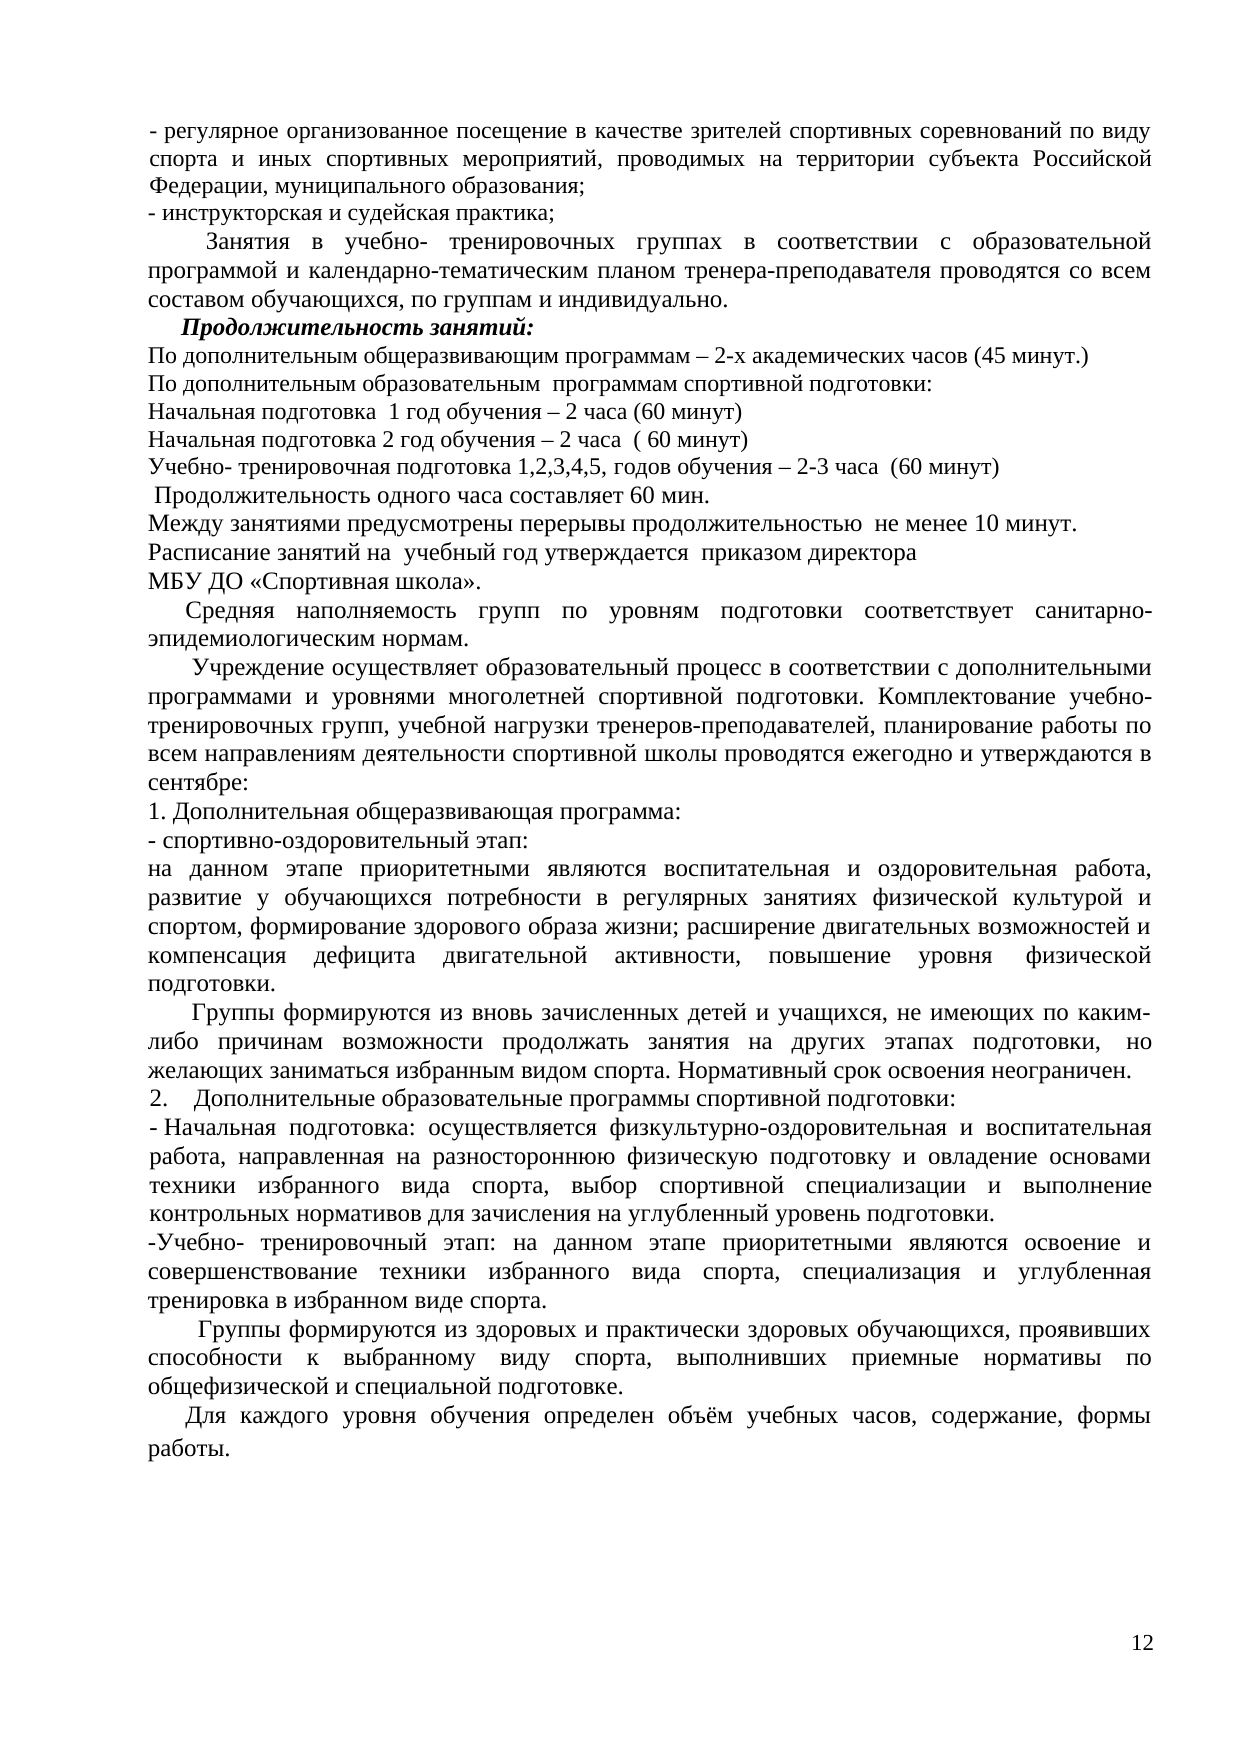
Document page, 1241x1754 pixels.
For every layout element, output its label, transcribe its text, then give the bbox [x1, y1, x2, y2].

text По дополнительным общеразвивающим программам – 2-х академических часов (45 минут.) [148, 341, 1168, 369]
list Начальная подготовка: осуществляется физкультурно-оздоровительная и воспитательная работа, направленная на разностороннюю физическую подготовку и овладение основами техники избранного вида спорта, выбор спортивной специализации и выполнение контрольных нормативов для зачисления на углубленный уровень подготовки. [149, 1112, 1152, 1227]
list регулярное организованное посещение в качестве зрителей спортивных соревнований по виду спорта и иных спортивных мероприятий, проводимых на территории субъекта Российской Федерации, муниципального образования; [149, 116, 1152, 199]
text Занятия в учебно- тренировочных группах в соответствии с образовательной программой и календарно-тематическим планом тренера-преподавателя проводятся со всем составом обучающихся, по группам и индивидуально. [148, 226, 1152, 313]
text на данном этапе приоритетными являются воспитательная и оздоровительная работа, развитие у обучающихся потребности в регулярных занятиях физической культурой и спортом, формирование здорового образа жизни; расширение двигательных возможностей и компенсация дефицита двигательной активности, повышение уровня физической подготовки. [148, 853, 1152, 997]
text Продолжительность одного часа составляет 60 мин. [148, 480, 1015, 508]
list инструкторская и судейская практика; [148, 199, 1223, 226]
text По дополнительным образовательным программам спортивной подготовки: [148, 369, 1034, 397]
text Группы формируются из здоровых и практически здоровых обучающихся, проявивших способности к выбранному виду спорта, выполнивших приемные нормативы по общефизической и специальной подготовке. [148, 1314, 1152, 1400]
list -Учебно- тренировочный этап: на данном этапе приоритетными являются освоение и совершенствование техники избранного вида спорта, специализация и углубленная тренировка в избранном виде спорта. [148, 1227, 1151, 1314]
text Начальная подготовка 2 год обучения – 2 часа ( 60 минут) Учебно- тренировочная подготовка 1,2,3,4,5, годов обучения – 2-3 часа (60 минут) [148, 424, 1153, 480]
text Продолжительность занятий: [181, 313, 1223, 341]
list спортивно-оздоровительный этап: [148, 825, 1223, 853]
text Начальная подготовка 1 год обучения – 2 часа (60 минут) [148, 397, 1153, 424]
list Дополнительная общеразвивающая программа: [148, 796, 1223, 825]
text Учреждение осуществляет образовательный процесс в соответствии с дополнительными программами и уровнями многолетней спортивной подготовки. Комплектование учебно- тренировочных групп, учебной нагрузки тренеров-преподавателей, планирование работы по всем направлениям деятельности спортивной школы проводятся ежегодно и утверждаются в сентябре: [148, 652, 1152, 796]
text Для каждого уровня обучения определен объём учебных часов, содержание, формы работы. [148, 1400, 1151, 1462]
text Средняя наполняемость групп по уровням подготовки соответствует санитарно- эпидемиологическим нормам. [148, 595, 1152, 652]
list Дополнительные образовательные программы спортивной подготовки: [149, 1083, 1223, 1112]
text Между занятиями предусмотрены перерывы продолжительностью не менее 10 минут. Расписание занятий на учебный год утверждается приказом директора МБУ ДО «Спортивная школа». [148, 508, 1152, 595]
text Группы формируются из вновь зачисленных детей и учащихся, не имеющих по каким- либо причинам возможности продолжать занятия на других этапах подготовки, но желающих заниматься избранным видом спорта. Нормативный срок освоения неограничен. [148, 997, 1152, 1083]
